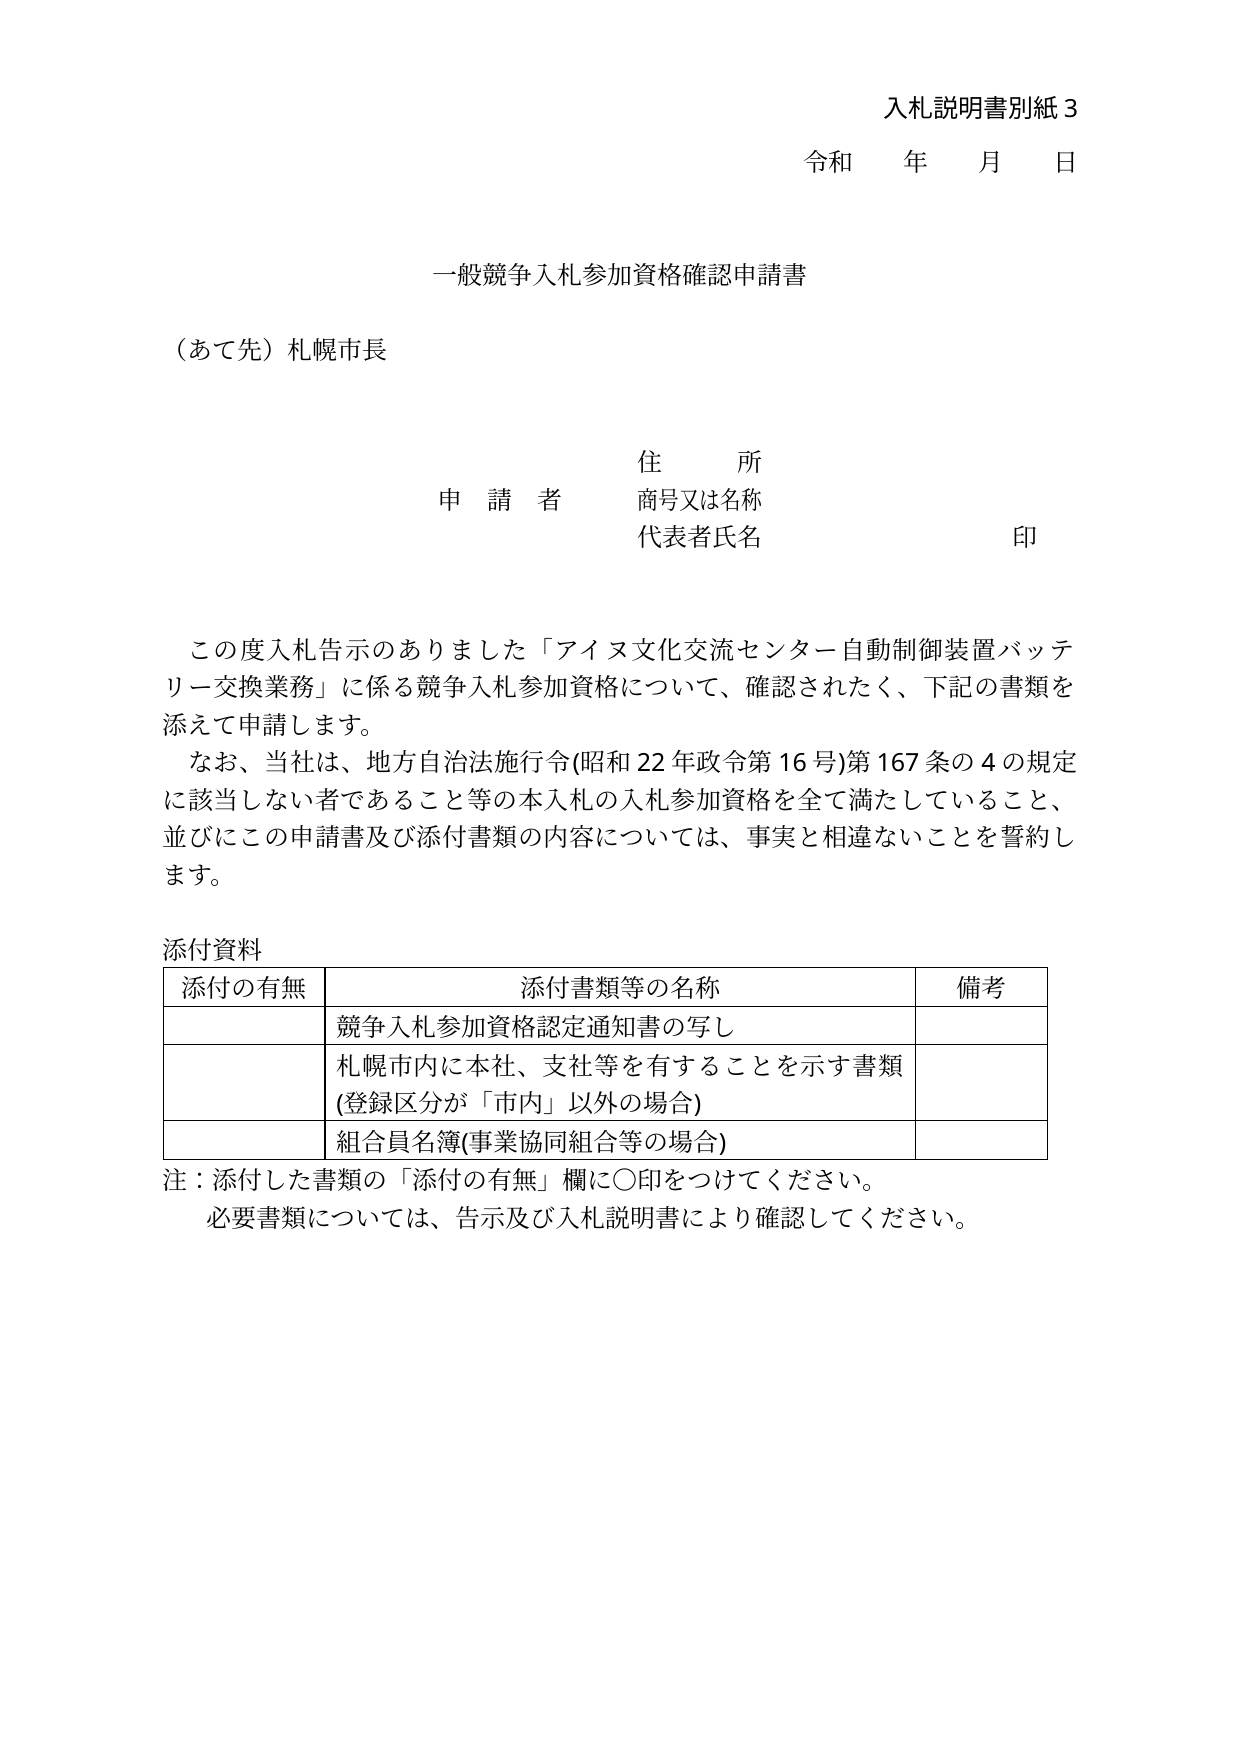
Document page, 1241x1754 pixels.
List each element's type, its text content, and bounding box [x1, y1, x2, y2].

table_header 備考 [916, 968, 1047, 1006]
table_header 添付書類等の名称 [326, 968, 915, 1006]
table_cell 競争入札参加資格認定通知書の写し [326, 1007, 915, 1044]
table_cell 組合員名簿(事業協同組合等の場合) [326, 1121, 915, 1159]
table_header 添付の有無 [164, 968, 324, 1006]
text 令和 年 月 日 [162, 142, 1078, 180]
table_cell [916, 1121, 1047, 1159]
text 申 請 者 商号又は名称 [162, 480, 1078, 517]
table_cell 札幌市内に本社、支社等を有することを示す書類(登録区分が「市内」以外の場合) [326, 1045, 915, 1120]
table_cell [164, 1045, 324, 1120]
text この度入札告示のありました「アイヌ文化交流センター自動制御装置バッテリー交換業務」に係る競争入札参加資格について、確認されたく、下記の書類を添えて申請します。 [162, 630, 1078, 742]
text 住 所 [162, 442, 1078, 480]
text 代表者氏名 印 [162, 517, 1078, 555]
text （あて先）札幌市長 [162, 330, 1078, 367]
text 一般競争入札参加資格確認申請書 [162, 255, 1078, 292]
table_cell [916, 1045, 1047, 1120]
table_cell [916, 1007, 1047, 1044]
text 注：添付した書類の「添付の有無」欄に〇印をつけてください。 [162, 1160, 1078, 1197]
table_cell [164, 1121, 324, 1159]
text 添付資料 [162, 930, 1078, 967]
text 必要書類については、告示及び入札説明書により確認してください。 [206, 1197, 1078, 1235]
text なお、当社は、地方自治法施行令(昭和22年政令第16号)第167条の4の規定に該当しない者であること等の本入札の入札参加資格を全て満たしていること、並びにこの申請書及び添付書類の内容については、事実と相違ないことを誓約します。 [162, 742, 1078, 892]
table_cell [164, 1007, 324, 1044]
